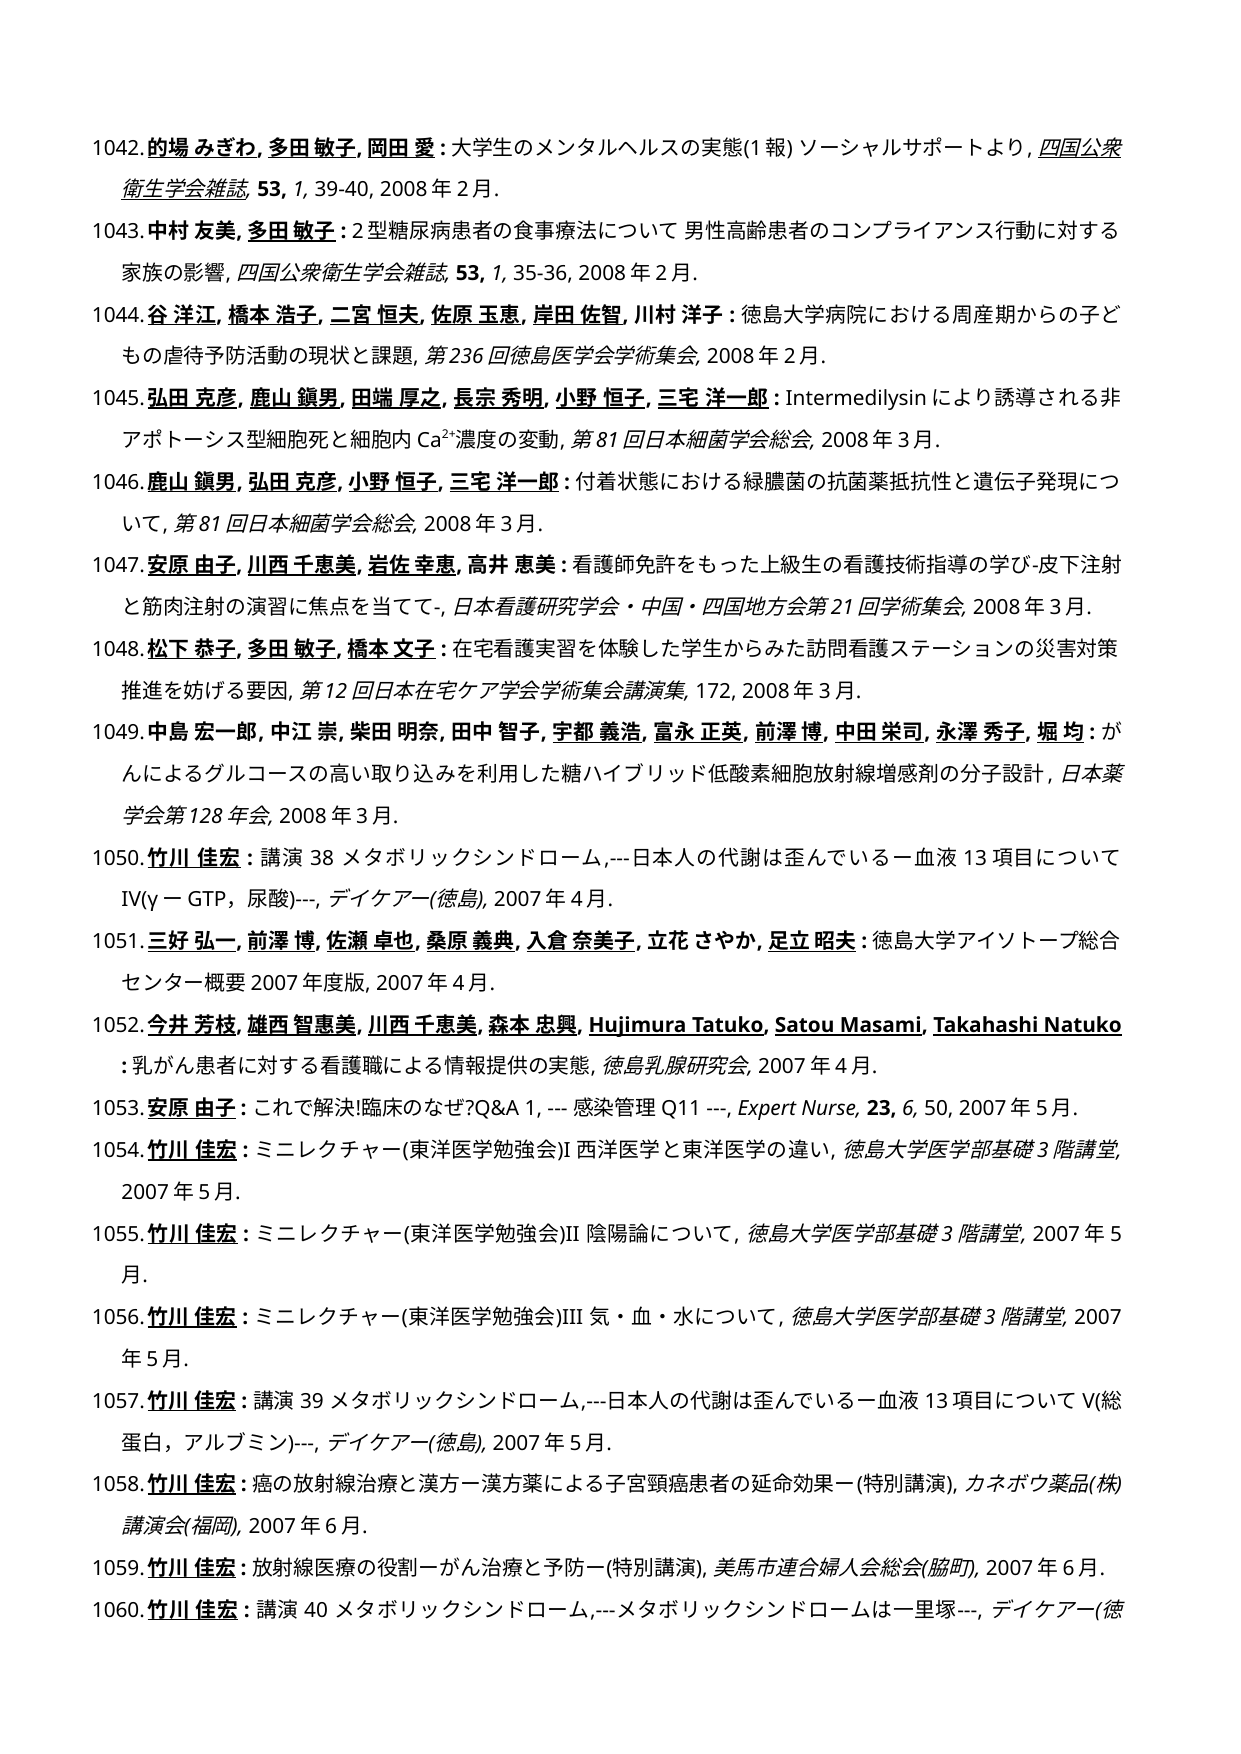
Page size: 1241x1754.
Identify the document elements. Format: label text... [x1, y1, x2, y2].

list 松下 恭子, 多田 敏子, 橋本 文子 : 在宅看護実習を体験した学生からみた訪問看護ステーションの災害対策推進を妨げる要因, 第12回日本在宅ケア学会学術集会講演集, 172, 2008年3月. [92, 626, 1122, 710]
list 竹川 佳宏 : 癌の放射線治療と漢方ー漢方薬による子宮頸癌患者の延命効果ー(特別講演), カネボウ薬品(株)講演会(福岡), 2007年6月. [92, 1462, 1122, 1545]
list 的場 みぎわ, 多田 敏子, 岡田 愛 : 大学生のメンタルヘルスの実態(1報) ソーシャルサポートより, 四国公衆衛生学会雑誌, 53, 1, 39-40, 2008年2月. [92, 125, 1122, 209]
list 安原 由子 : これで解決!臨床のなぜ?Q&A 1, --- 感染管理 Q11 ---, Expert Nurse, 23, 6, 50, 2007年5月. [92, 1086, 1122, 1128]
list 鹿山 鎭男, 弘田 克彦, 小野 恒子, 三宅 洋一郎 : 付着状態における緑膿菌の抗菌薬抵抗性と遺伝子発現について, 第81回日本細菌学会総会, 2008年3月. [92, 459, 1122, 543]
list 中島 宏一郎, 中江 崇, 柴田 明奈, 田中 智子, 宇都 義浩, 富永 正英, 前澤 博, 中田 栄司, 永澤 秀子, 堀 均 : がんによるグルコースの高い取り込みを利用した糖ハイブリッド低酸素細胞放射線増感剤の分子設計, 日本薬学会第128年会, 2008年3月. [92, 710, 1122, 835]
list 今井 芳枝, 雄西 智惠美, 川西 千恵美, 森本 忠興, Hujimura Tatuko, Satou Masami, Takahashi Natuko : 乳がん患者に対する看護職による情報提供の実態, 徳島乳腺研究会, 2007年4月. [92, 1002, 1122, 1086]
list 竹川 佳宏 : 講演 38 メタボリックシンドローム,---日本人の代謝は歪んでいるー血液13項目についてIV(γーGTP，尿酸)---, デイケアー(徳島), 2007年4月. [92, 835, 1122, 919]
list 安原 由子, 川西 千恵美, 岩佐 幸恵, 高井 恵美 : 看護師免許をもった上級生の看護技術指導の学び-皮下注射と筋肉注射の演習に焦点を当てて-, 日本看護研究学会・中国・四国地方会第21回学術集会, 2008年3月. [92, 543, 1122, 626]
list 谷 洋江, 橋本 浩子, 二宮 恒夫, 佐原 玉恵, 岸田 佐智, 川村 洋子 : 徳島大学病院における周産期からの子どもの虐待予防活動の現状と課題, 第236回徳島医学会学術集会, 2008年2月. [92, 292, 1122, 376]
list 竹川 佳宏 : ミニレクチャー(東洋医学勉強会)II 陰陽論について, 徳島大学医学部基礎3階講堂, 2007年5月. [92, 1211, 1122, 1295]
list 竹川 佳宏 : 講演 39 メタボリックシンドローム,---日本人の代謝は歪んでいるー血液13項目についてV(総蛋白，アルブミン)---, デイケアー(徳島), 2007年5月. [92, 1378, 1122, 1462]
list 三好 弘一, 前澤 博, 佐瀬 卓也, 桑原 義典, 入倉 奈美子, 立花 さやか, 足立 昭夫 : 徳島大学アイソトープ総合センター概要2007年度版, 2007年4月. [92, 919, 1122, 1002]
list 竹川 佳宏 : ミニレクチャー(東洋医学勉強会)I 西洋医学と東洋医学の違い, 徳島大学医学部基礎3階講堂, 2007年5月. [92, 1128, 1122, 1211]
list 竹川 佳宏 : ミニレクチャー(東洋医学勉強会)III 気・血・水について, 徳島大学医学部基礎3階講堂, 2007年5月. [92, 1295, 1122, 1378]
list 中村 友美, 多田 敏子 : 2型糖尿病患者の食事療法について 男性高齢患者のコンプライアンス行動に対する家族の影響, 四国公衆衛生学会雑誌, 53, 1, 35-36, 2008年2月. [92, 209, 1122, 292]
list 弘田 克彦, 鹿山 鎭男, 田端 厚之, 長宗 秀明, 小野 恒子, 三宅 洋一郎 : Intermedilysinにより誘導される非アポトーシス型細胞死と細胞内Ca2+濃度の変動, 第81回日本細菌学会総会, 2008年3月. [92, 376, 1122, 459]
list 竹川 佳宏 : 放射線医療の役割ーがん治療と予防ー(特別講演), 美馬市連合婦人会総会(脇町), 2007年6月. [92, 1545, 1122, 1587]
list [92, 1587, 1122, 1629]
